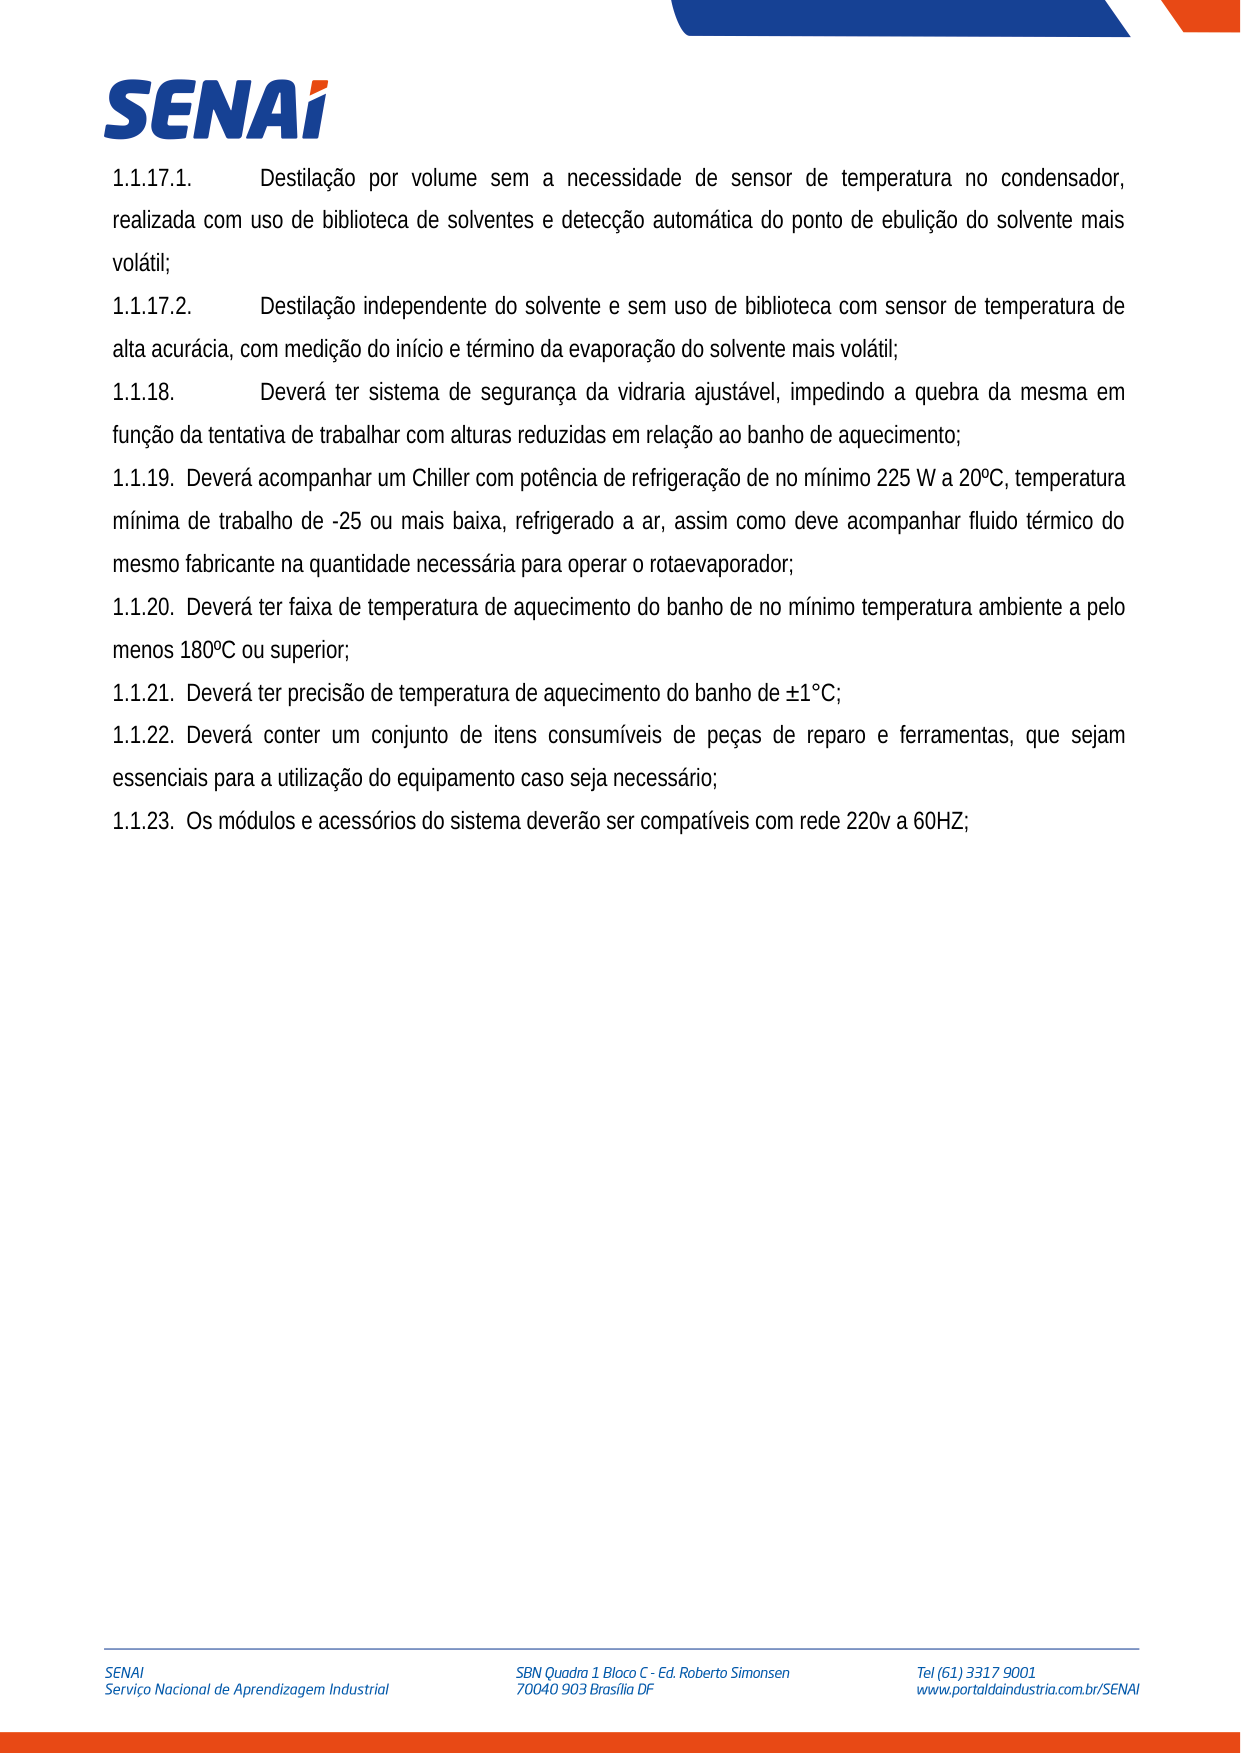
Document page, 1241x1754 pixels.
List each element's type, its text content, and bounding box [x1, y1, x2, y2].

list Deverá acompanhar um Chiller com potência de refrigeração de no mínimo 225 W a 20ºC, temperatura mínima de trabalho de -25 ou mais baixa, refrigerado a ar, assim como deve acompanhar fluido térmico do mesmo fabricante na quantidade necessária para operar o rotaevaporador; [112, 463, 1128, 577]
list Destilação independente do solvente e sem uso de biblioteca com sensor de temperatura de alta acurácia, com medição do início e término da evaporação do solvente mais volátil; [112, 291, 1128, 363]
picture [0, 0, 1241, 1753]
list Os módulos e acessórios do sistema deverão ser compatíveis com rede 220v a 60HZ; [112, 806, 1128, 835]
list Destilação por volume sem a necessidade de sensor de temperatura no condensador, realizada com uso de biblioteca de solventes e detecção automática do ponto de ebulição do solvente mais volátil; [112, 162, 1128, 277]
list Deverá ter faixa de temperatura de aquecimento do banho de no mínimo temperatura ambiente a pelo menos 180ºC ou superior; [112, 592, 1128, 663]
list Deverá conter um conjunto de itens consumíveis de peças de reparo e ferramentas, que sejam essenciais para a utilização do equipamento caso seja necessário; [112, 720, 1128, 792]
list Deverá ter sistema de segurança da vidraria ajustável, impedindo a quebra da mesma em função da tentativa de trabalhar com alturas reduzidas em relação ao banho de aquecimento; [112, 377, 1128, 449]
list Deverá ter precisão de temperatura de aquecimento do banho de ±1°C; [112, 677, 1128, 706]
